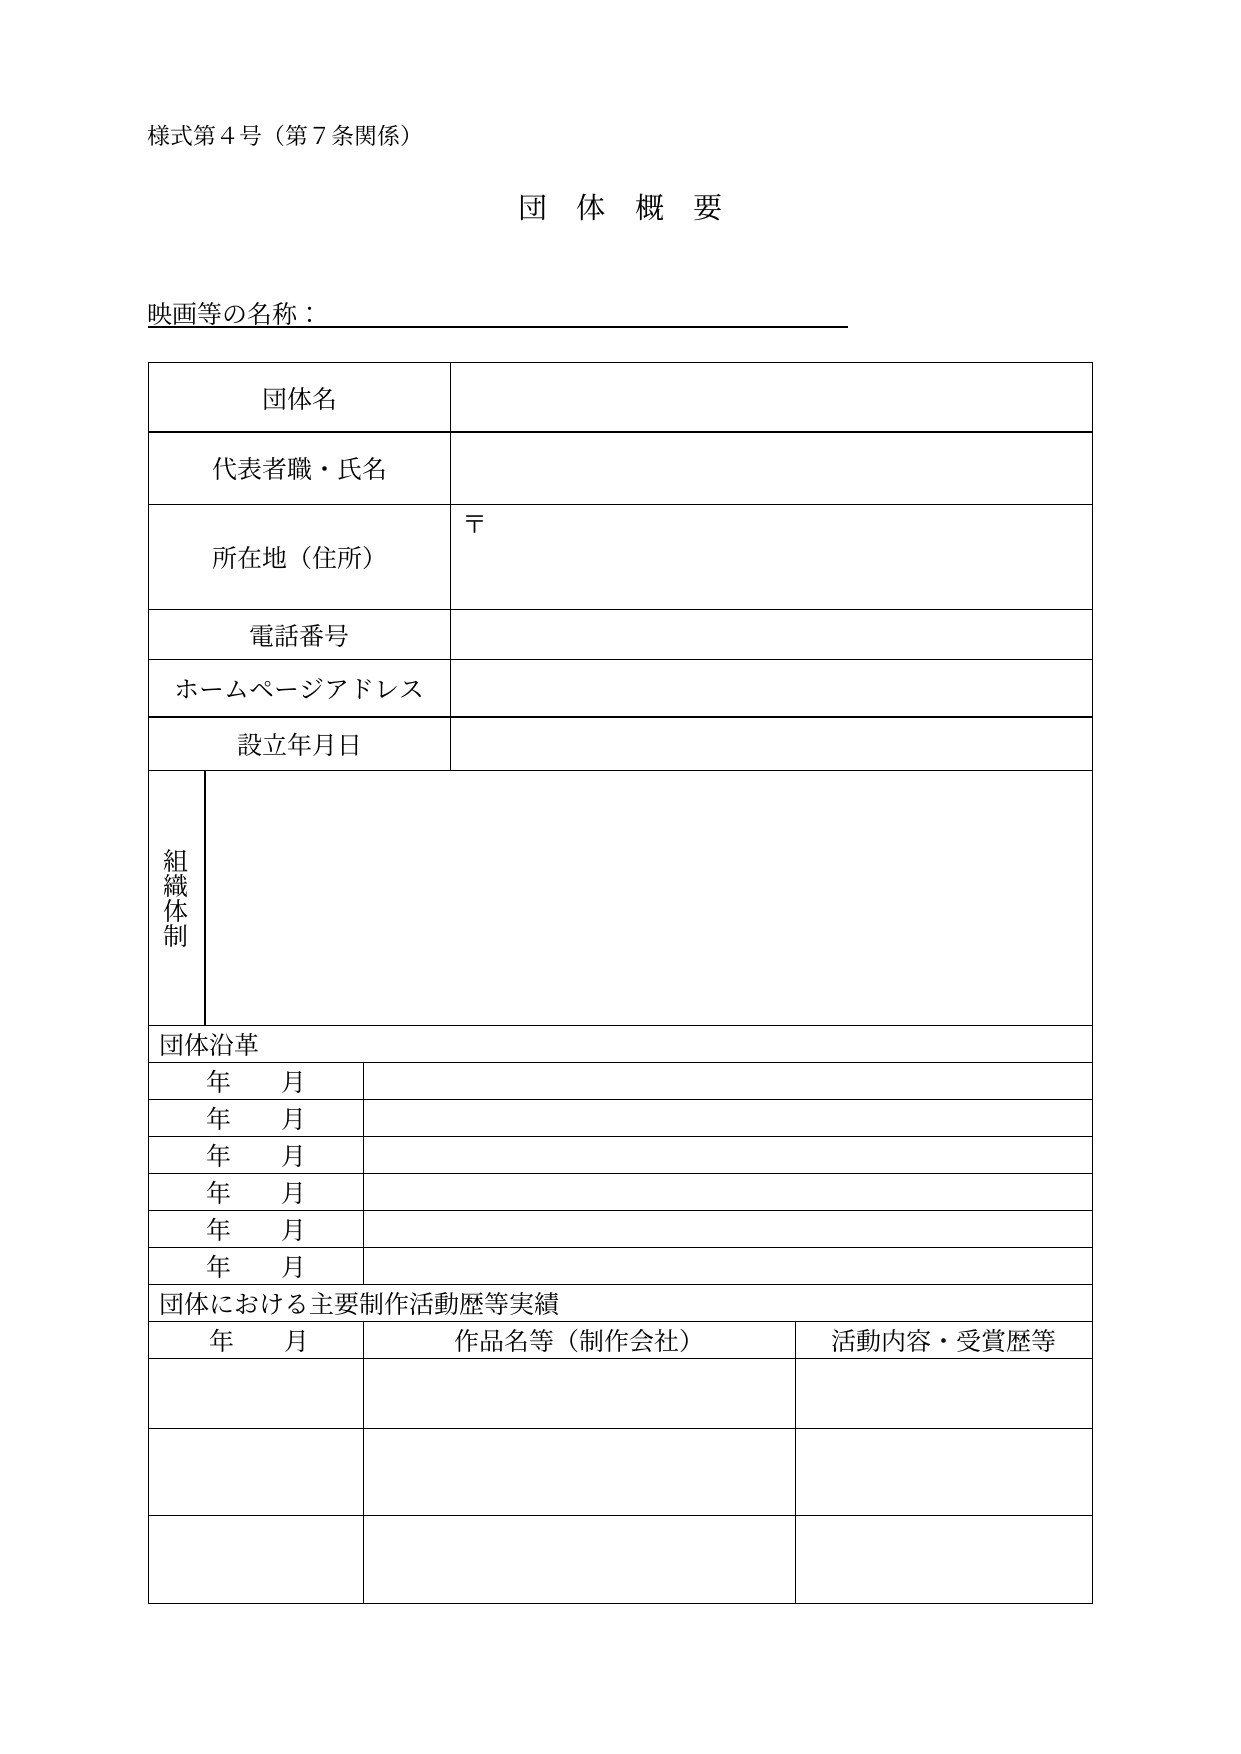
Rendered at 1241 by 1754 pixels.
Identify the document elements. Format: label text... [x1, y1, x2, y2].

table_cell 活動内容・受賞歴等 [796, 1322, 1092, 1357]
table_cell [149, 1359, 363, 1428]
table_cell 電話番号 [149, 610, 450, 659]
table_cell [796, 1359, 1092, 1428]
table_cell 団体沿革 [149, 1026, 1092, 1062]
table_cell [364, 1137, 1092, 1173]
table_cell [364, 1174, 1092, 1209]
table_cell 年 月 [149, 1248, 363, 1283]
table_cell 所在地（住所） [149, 505, 450, 609]
table_cell [451, 660, 1092, 716]
table_cell [364, 1063, 1092, 1099]
table_cell [451, 433, 1092, 504]
text 団 体 概 要 [148, 185, 1092, 227]
table_cell 代表者職・氏名 [149, 433, 450, 504]
table_cell [451, 718, 1092, 770]
table_cell [451, 610, 1092, 659]
text 様式第４号（第７条関係） [148, 118, 1092, 151]
table_cell [364, 1429, 795, 1515]
table_cell [796, 1429, 1092, 1515]
table_cell 年 月 [149, 1100, 363, 1136]
text 映画等の名称： [148, 295, 1092, 331]
table_cell 組織体制 [149, 771, 204, 1025]
table_cell [149, 1429, 363, 1515]
table_cell [206, 771, 1092, 1025]
table_cell [364, 1211, 1092, 1247]
table_cell ホームページアドレス [149, 660, 450, 716]
table_cell [364, 1248, 1092, 1283]
table_cell [364, 1359, 795, 1428]
table_header 団体名 [149, 363, 450, 431]
table_cell [364, 1100, 1092, 1136]
table_cell 作品名等（制作会社） [364, 1322, 795, 1357]
table_cell 〒 [451, 505, 1092, 609]
table_cell 設立年月日 [149, 718, 450, 770]
table_cell 年 月 [149, 1322, 363, 1357]
table_cell 年 月 [149, 1211, 363, 1247]
table_cell [364, 1516, 795, 1602]
table_cell [149, 1516, 363, 1602]
table_cell 年 月 [149, 1137, 363, 1173]
table_cell 年 月 [149, 1063, 363, 1099]
table_cell [796, 1516, 1092, 1602]
table_cell 団体における主要制作活動歴等実績 [149, 1285, 1092, 1321]
table_cell 年 月 [149, 1174, 363, 1209]
table_header [451, 363, 1092, 431]
